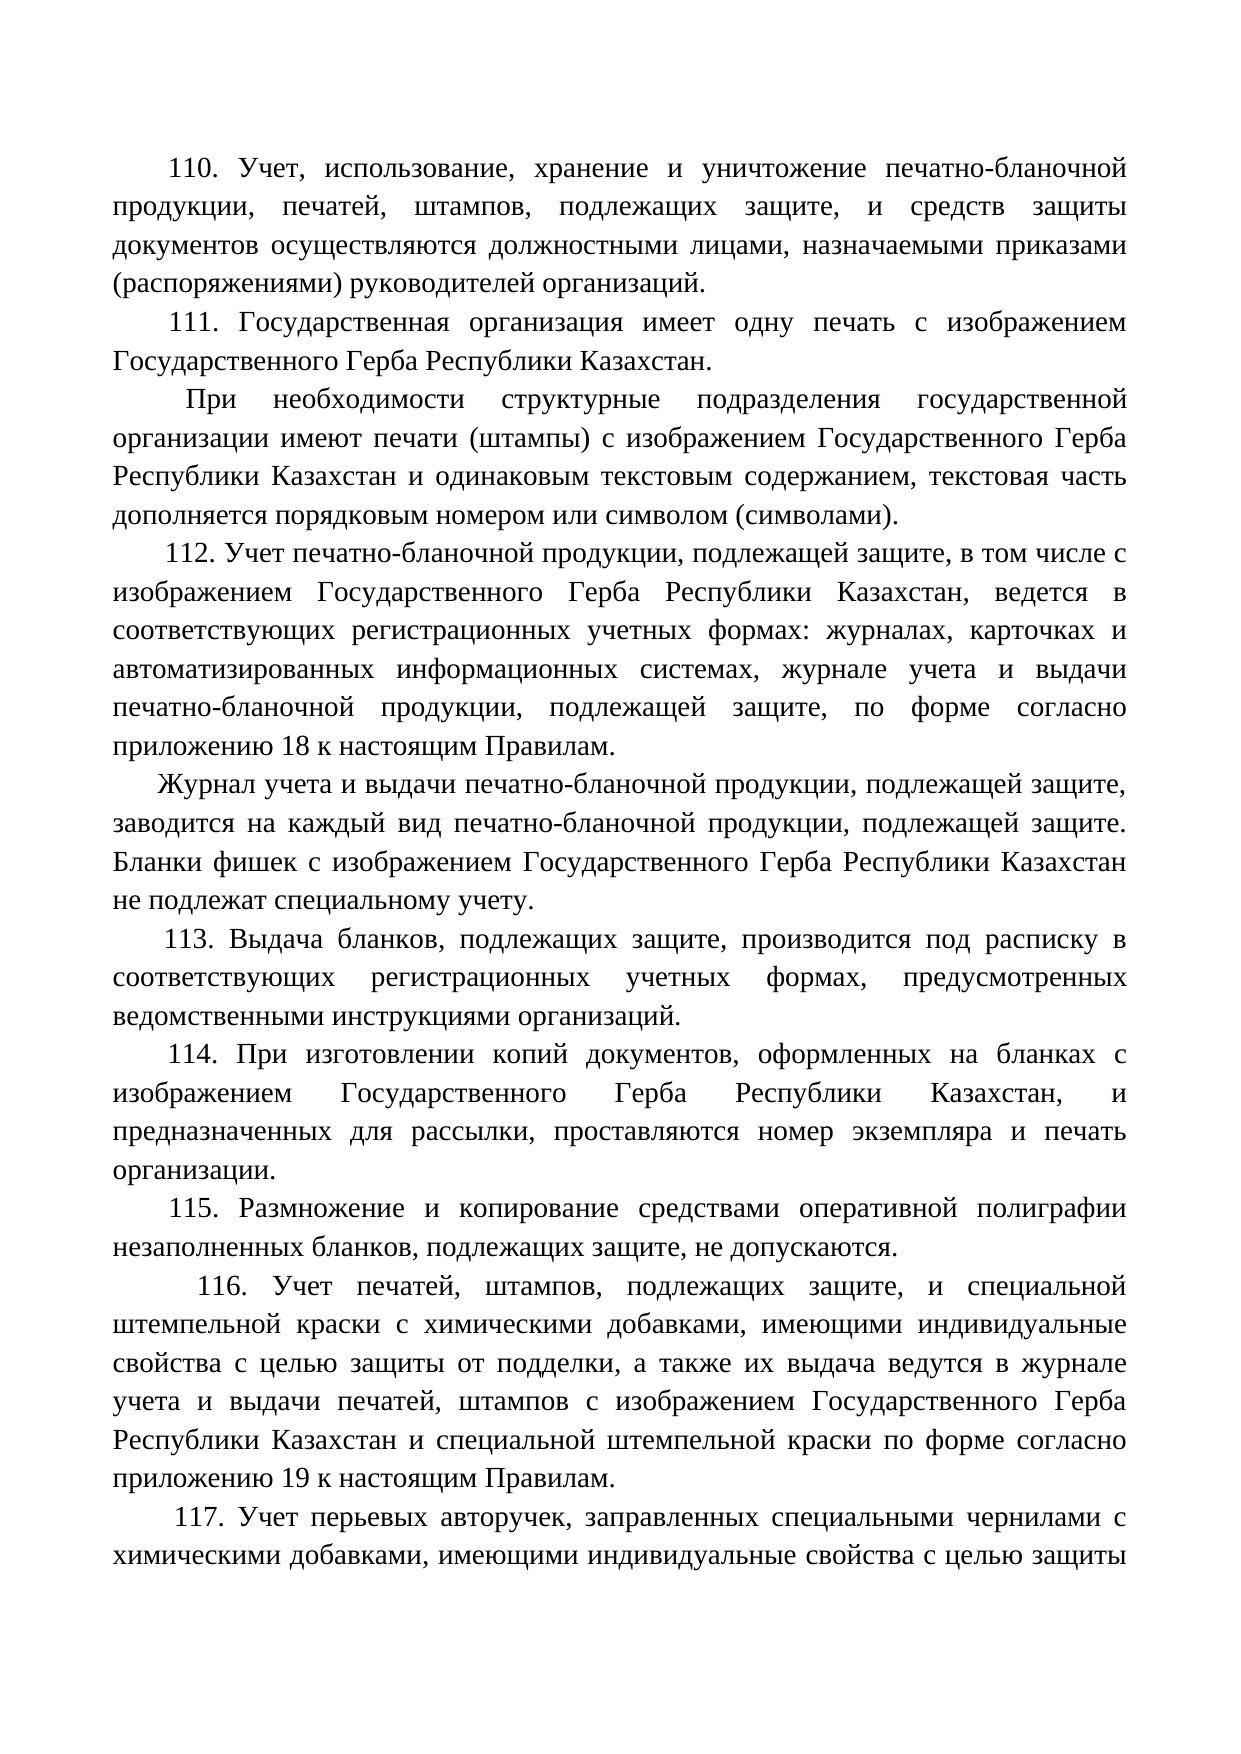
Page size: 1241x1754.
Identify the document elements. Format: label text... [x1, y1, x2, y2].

text 115. Размножение и копирование средствами оперативной полиграфии незаполненных бланков, подлежащих защите, не допускаются. [112, 1191, 1128, 1263]
text 113. Выдача бланков, подлежащих защите, производится под расписку в соответствующих регистрационных учетных формах, предусмотренных ведомственными инструкциями организаций. [112, 921, 1128, 1031]
text 112. Учет печатно-бланочной продукции, подлежащей защите, в том числе с изображением Государственного Герба Республики Казахстан, ведется в соответствующих регистрационных учетных формах: журналах, карточках и автоматизированных информационных системах, журнале учета и выдачи печатно-бланочной продукции, подлежащей защите, по форме согласно приложению 18 к настоящим Правилам. [112, 535, 1128, 762]
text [112, 1499, 1128, 1571]
text При необходимости структурные подразделения государственной организации имеют печати (штампы) с изображением Государственного Герба Республики Казахстан и одинаковым текстовым содержанием, текстовая часть дополняется порядковым номером или символом (символами). [112, 381, 1128, 530]
text 111. Государственная организация имеет одну печать с изображением Государственного Герба Республики Казахстан. [112, 304, 1128, 376]
text Журнал учета и выдачи печатно-бланочной продукции, подлежащей защите, заводится на каждый вид печатно-бланочной продукции, подлежащей защите. Бланки фишек с изображением Государственного Герба Республики Казахстан не подлежат специальному учету. [112, 767, 1128, 916]
text 110. Учет, использование, хранение и уничтожение печатно-бланочной продукции, печатей, штампов, подлежащих защите, и средств защиты документов осуществляются должностными лицами, назначаемыми приказами (распоряжениями) руководителей организаций. [112, 150, 1128, 299]
text 114. При изготовлении копий документов, оформленных на бланках с изображением Государственного Герба Республики Казахстан, и предназначенных для рассылки, проставляются номер экземпляра и печать организации. [112, 1036, 1128, 1186]
text 116. Учет печатей, штампов, подлежащих защите, и специальной штемпельной краски с химическими добавками, имеющими индивидуальные свойства с целью защиты от подделки, а также их выдача ведутся в журнале учета и выдачи печатей, штампов с изображением Государственного Герба Республики Казахстан и специальной штемпельной краски по форме согласно приложению 19 к настоящим Правилам. [112, 1268, 1128, 1494]
